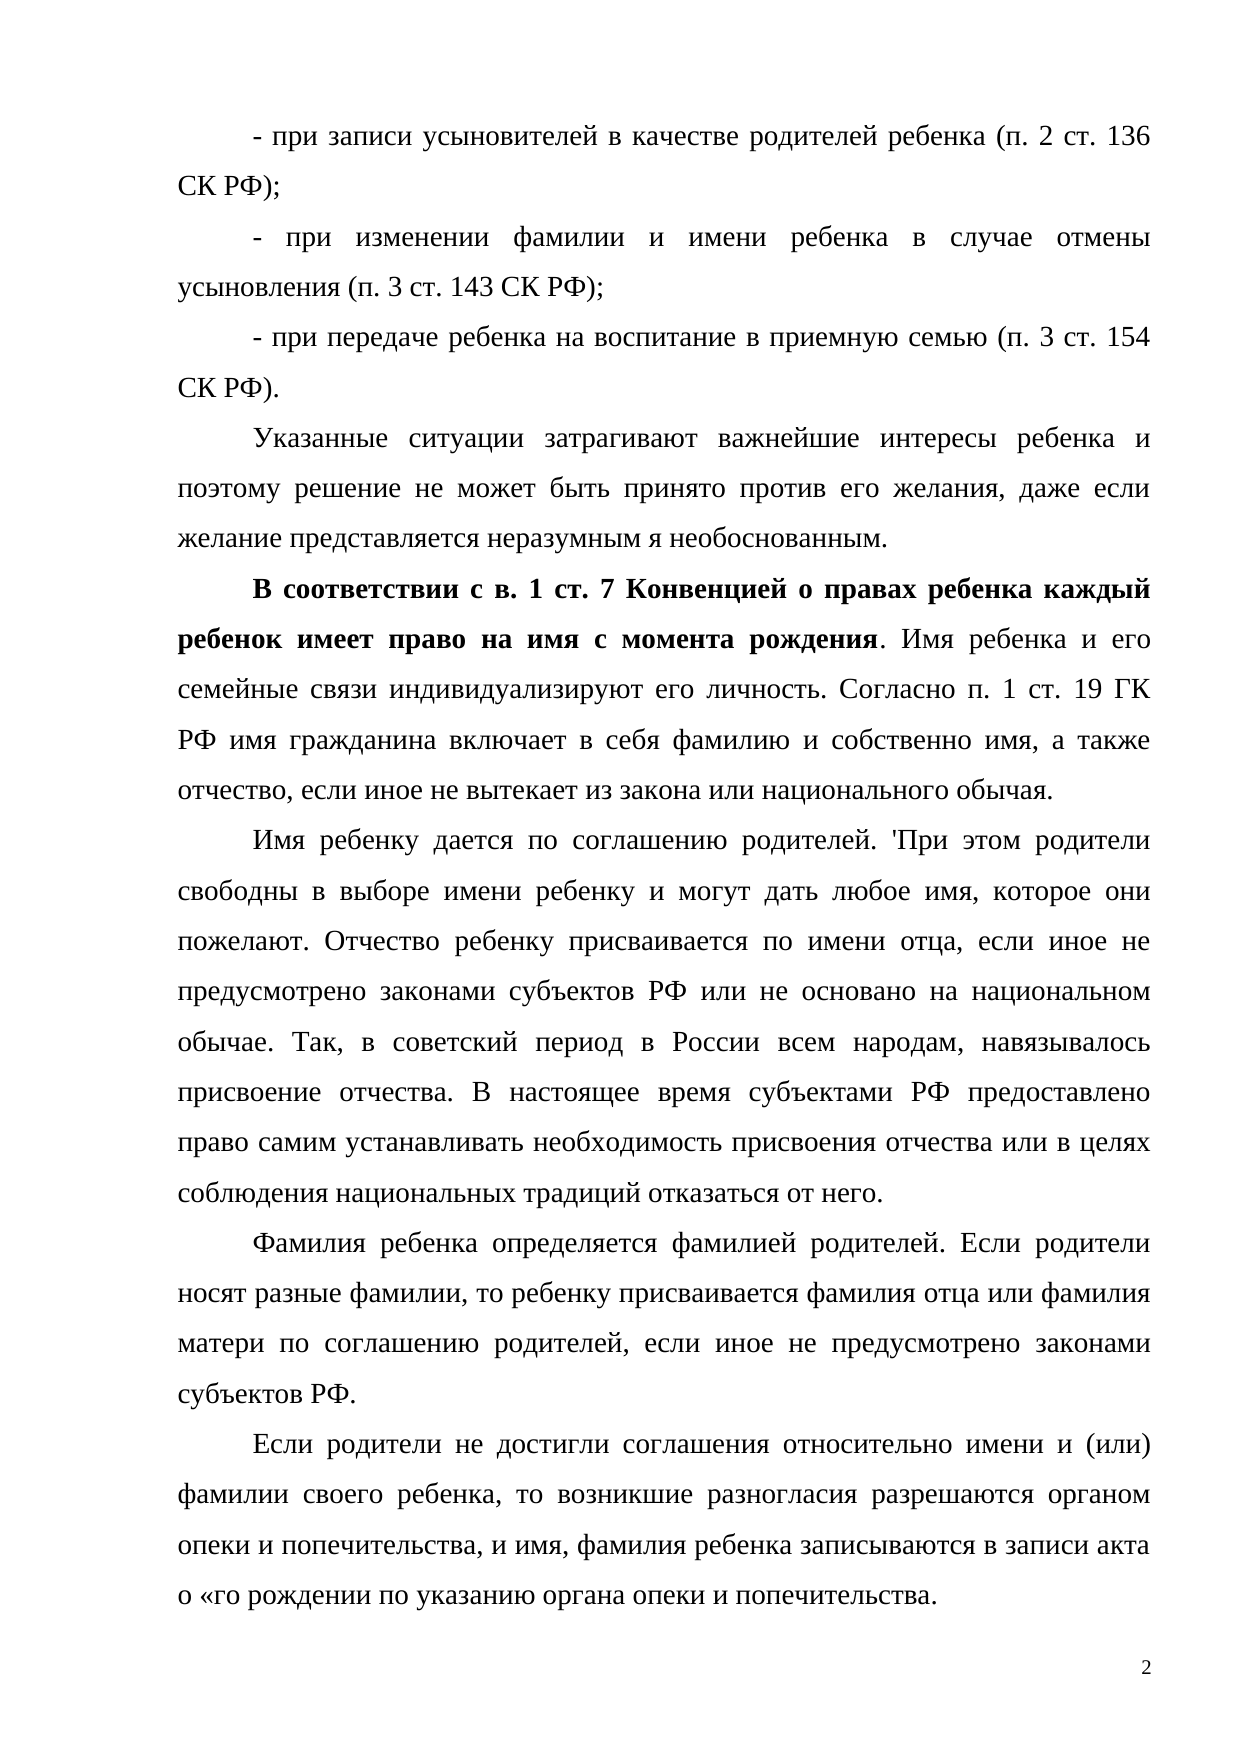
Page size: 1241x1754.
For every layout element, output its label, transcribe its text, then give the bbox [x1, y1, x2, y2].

text Имя ребенку дается по соглашению родителей. 'При этом родители свободны в выборе имени ребенку и могут дать любое имя, которое они пожелают. Отчество ребенку присваивается по имени отца, если иное не предусмотрено законами субъектов РФ или не основано на национальном обычае. Так, в советский период в России всем народам, навязывалось присвоение отчества. В настоящее время субъектами РФ предоставлено право самим устанавливать необходимость присвоения отчества или в целях соблюдения национальных традиций отказаться от него. [177, 822, 1152, 1208]
text Если родители не достигли соглашения относительно имени и (или) фамилии своего ребенка, то возникшие разногласия разрешаются органом опеки и попечительства, и имя, фамилия ребенка записываются в записи акта о «го рождении по указанию органа опеки и попечительства. [177, 1426, 1152, 1611]
text - при записи усыновителей в качестве родителей ребенка (п. 2 ст. 136 СК РФ); [177, 118, 1152, 202]
text Указанные ситуации затрагивают важнейшие интересы ребенка и поэтому решение не может быть принято против его желания, даже если желание представляется неразумным я необоснованным. [177, 420, 1152, 554]
text В соответствии с в. 1 ст. 7 Конвенцией о правах ребенка каждый ребенок имеет право на имя с момента рождения. Имя ребенка и его семейные связи индивидуализируют его личность. Согласно п. 1 ст. 19 ГК РФ имя гражданина включает в себя фамилию и собственно имя, а также отчество, если иное не вытекает из закона или национального обычая. [177, 571, 1152, 806]
text - при изменении фамилии и имени ребенка в случае отмены усыновления (п. 3 ст. 143 СК РФ); [177, 219, 1152, 303]
text Фамилия ребенка определяется фамилией родителей. Если родители носят разные фамилии, то ребенку присваивается фамилия отца или фамилия матери по соглашению родителей, если иное не предусмотрено законами субъектов РФ. [177, 1225, 1152, 1409]
text - при передаче ребенка на воспитание в приемную семью (п. 3 ст. 154 СК РФ). [177, 319, 1152, 403]
